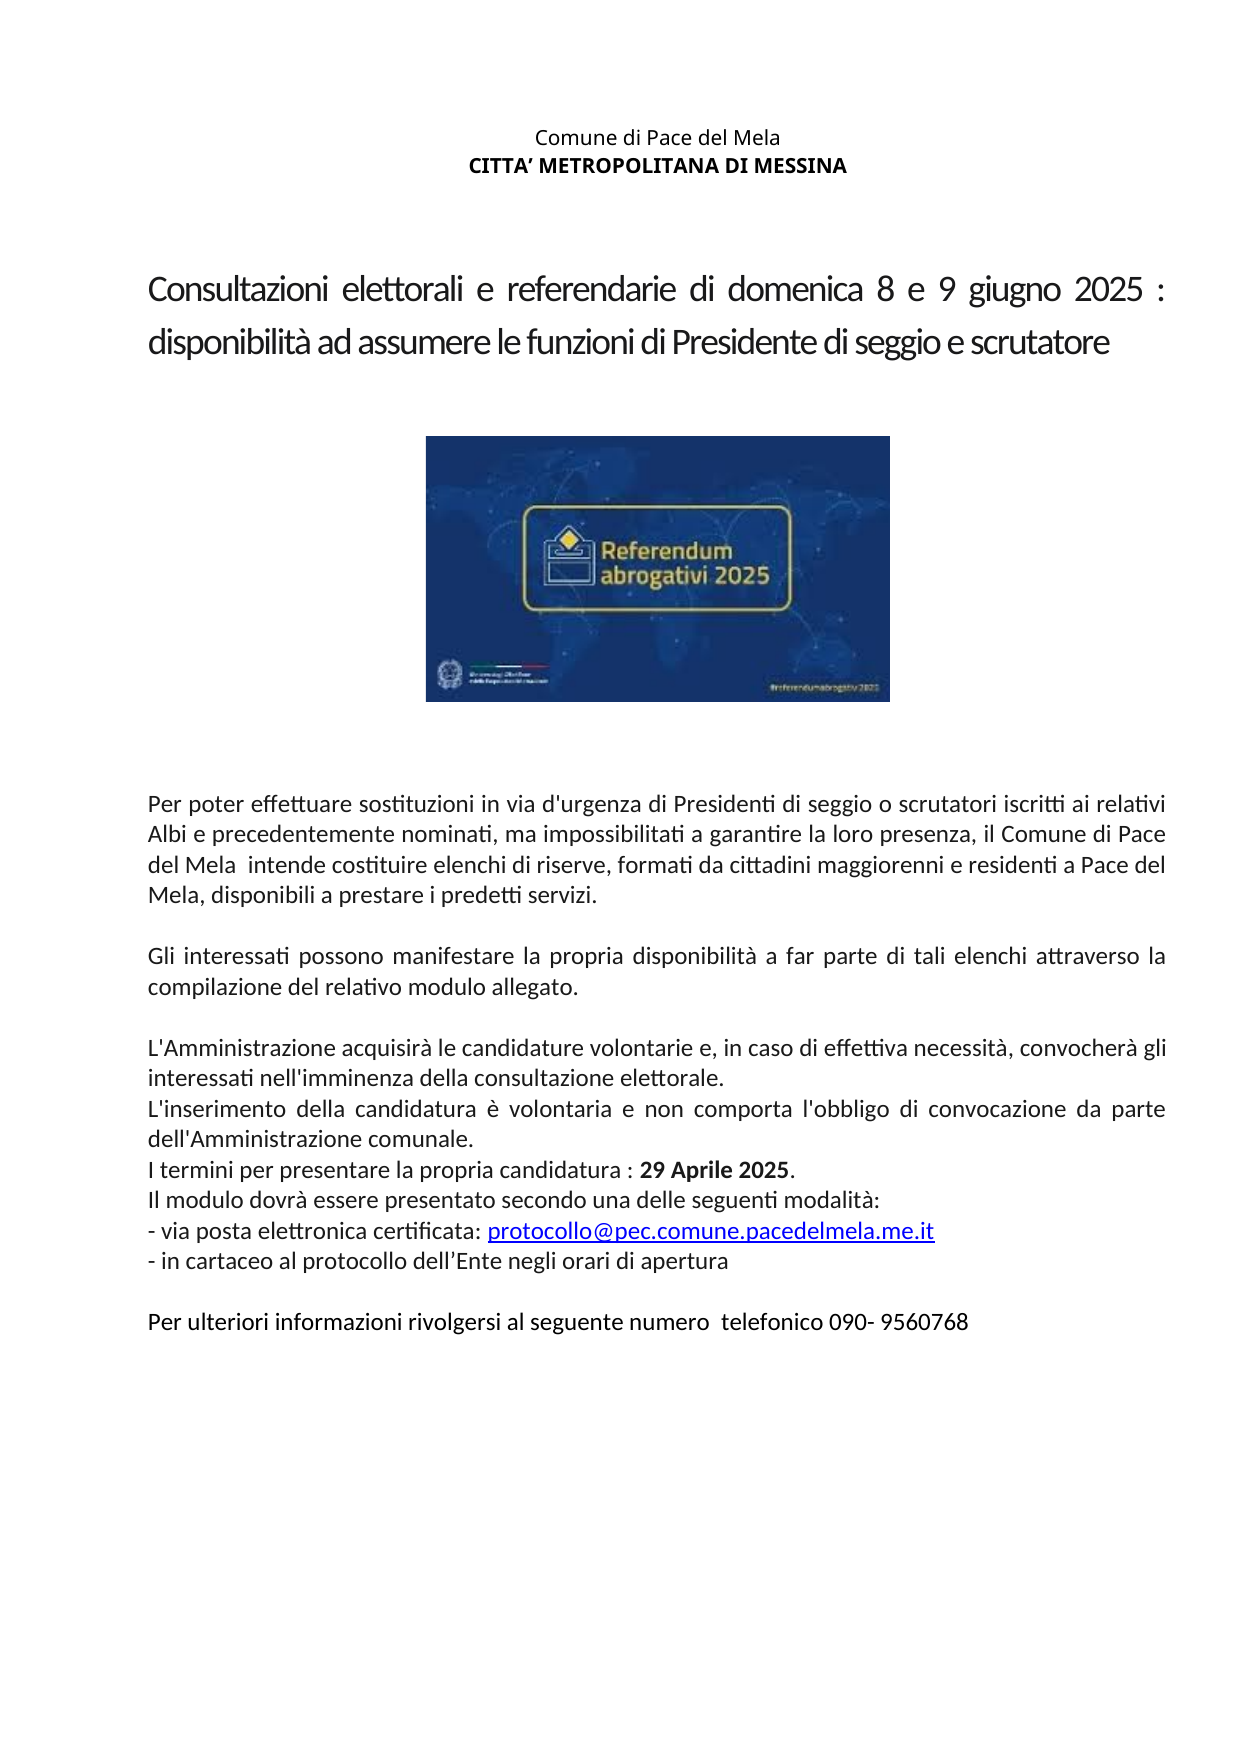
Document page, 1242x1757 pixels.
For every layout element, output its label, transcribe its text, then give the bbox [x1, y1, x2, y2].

text - in cartaceo al protocollo dell’Ente negli orari di apertura [148, 1246, 1168, 1276]
text Comune di Pace del Mela [148, 123, 1168, 151]
text Gli interessati possono manifestare la propria disponibilità a far parte di tali elenchi attraverso la compilazione del relativo modulo allegato. [148, 940, 1168, 1001]
text CITTA’ METROPOLITANA DI MESSINA [148, 151, 1168, 180]
text Per ulteriori informazioni rivolgersi al seguente numero telefonico 090- 9560768 [148, 1307, 1168, 1337]
subtitle Consultazioni elettorali e referendarie di domenica 8 e 9 giugno 2025 : disponibilità ad assumere le funzioni di Presidente di seggio e scrutatore [148, 265, 1168, 364]
text L'inserimento della candidatura è volontaria e non comporta l'obbligo di convocazione da parte dell'Amministrazione comunale. [148, 1093, 1168, 1154]
text I termini per presentare la propria candidatura : 29 Aprile 2025. [148, 1154, 1168, 1184]
text Il modulo dovrà essere presentato secondo una delle seguenti modalità: [148, 1184, 1168, 1215]
text L'Amministrazione acquisirà le candidature volontarie e, in caso di effettiva necessità, convocherà gli interessati nell'imminenza della consultazione elettorale. [148, 1032, 1168, 1093]
text Per poter effettuare sostituzioni in via d'urgenza di Presidenti di seggio o scrutatori iscritti ai relativi Albi e precedentemente nominati, ma impossibilitati a garantire la loro presenza, il Comune di Pace del Mela intende costituire elenchi di riserve, formati da cittadini maggiorenni e residenti a Pace del Mela, disponibili a prestare i predetti servizi. [148, 788, 1168, 910]
picture [425, 436, 890, 702]
text - via posta elettronica certificata: protocollo@pec.comune.pacedelmela.me.it [148, 1215, 1168, 1246]
